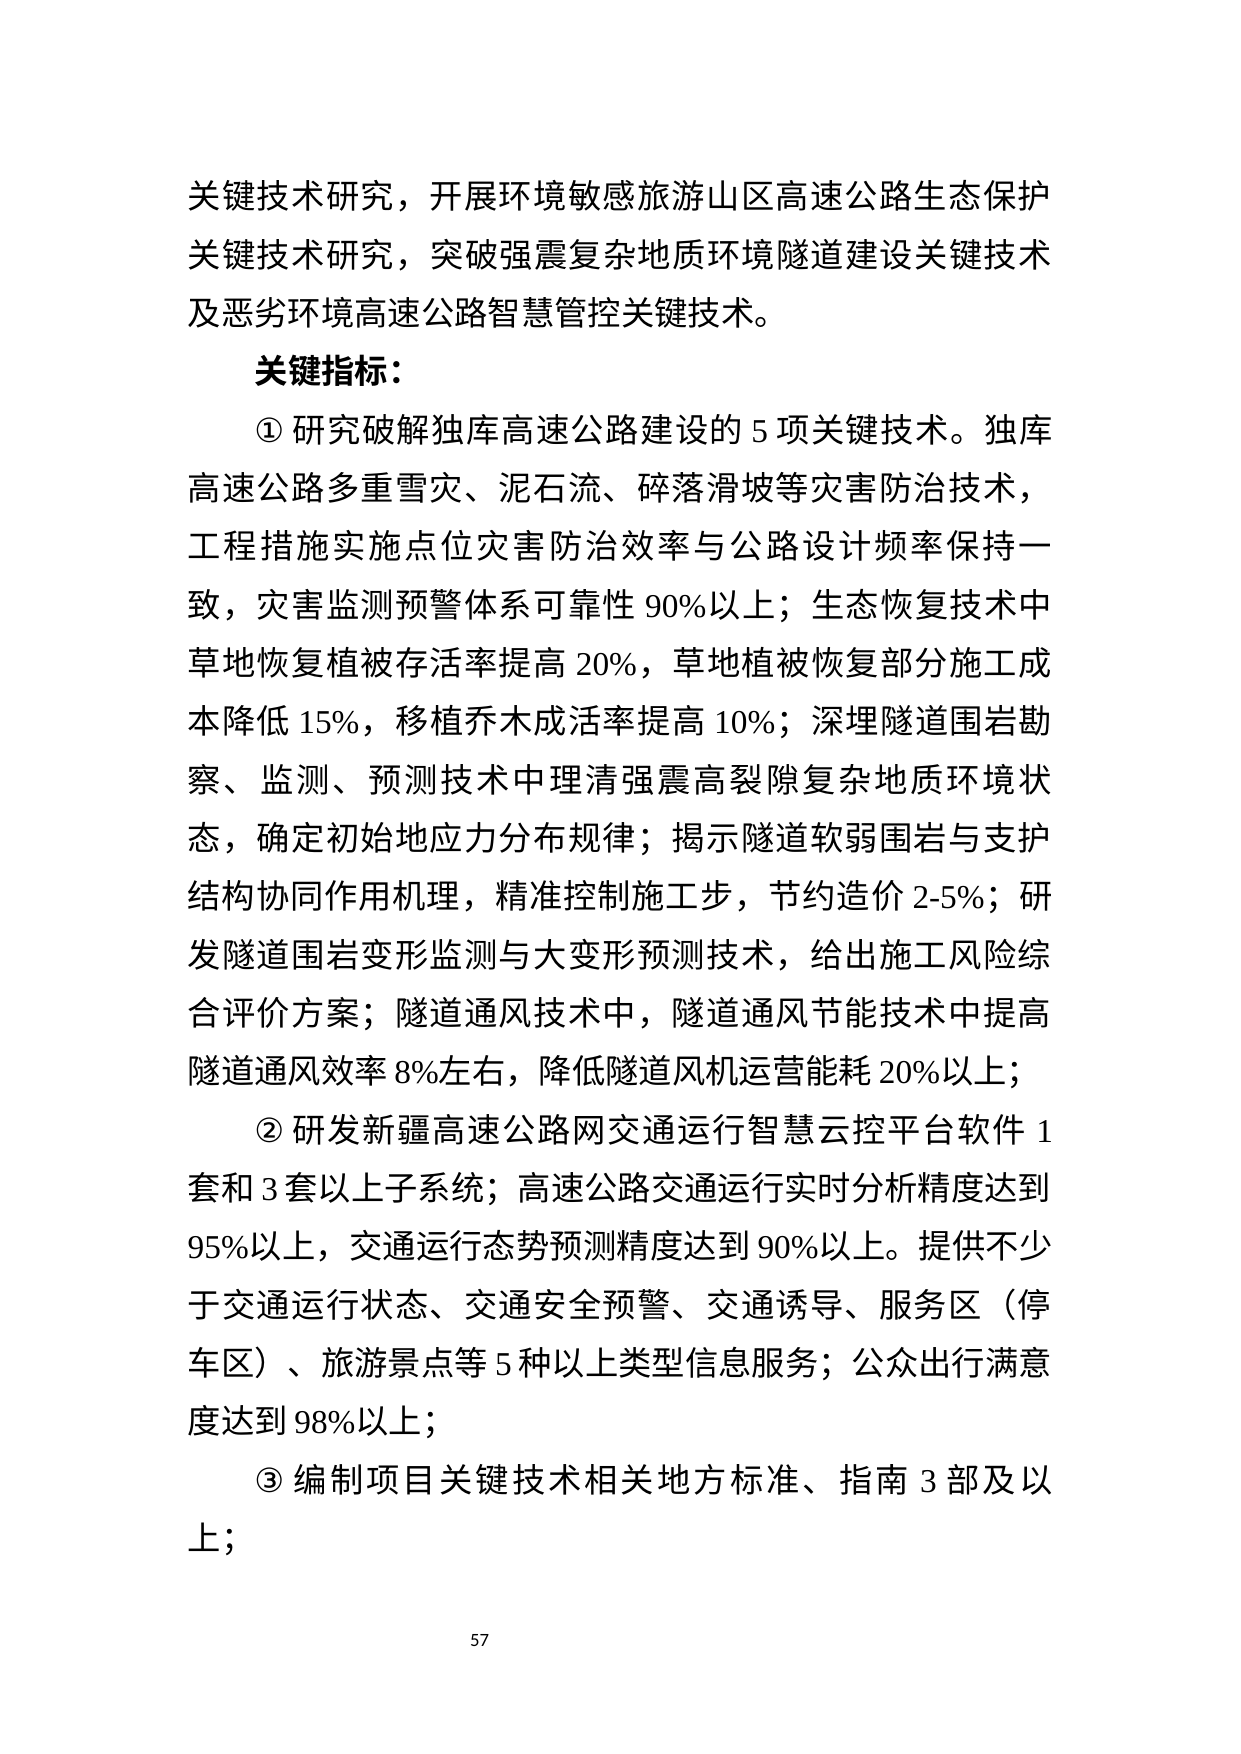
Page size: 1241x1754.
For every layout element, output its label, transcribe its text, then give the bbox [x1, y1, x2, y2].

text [187, 162, 1053, 337]
text ③编制项目关键技术相关地方标准、指南3部及以上； [187, 1445, 1053, 1562]
text ①研究破解独库高速公路建设的5项关键技术。独库高速公路多重雪灾、泥石流、碎落滑坡等灾害防治技术，工程措施实施点位灾害防治效率与公路设计频率保持一致，灾害监测预警体系可靠性90%以上；生态恢复技术中草地恢复植被存活率提高20%，草地植被恢复部分施工成本降低15%，移植乔木成活率提高10%；深埋隧道围岩勘察、监测、预测技术中理清强震高裂隙复杂地质环境状态，确定初始地应力分布规律；揭示隧道软弱围岩与支护结构协同作用机理，精准控制施工步，节约造价2-5%；研发隧道围岩变形监测与大变形预测技术，给出施工风险综合评价方案；隧道通风技术中，隧道通风节能技术中提高隧道通风效率8%左右，降低隧道风机运营能耗20%以上； [187, 395, 1053, 1095]
text 关键指标： [187, 337, 1053, 395]
text ②研发新疆高速公路网交通运行智慧云控平台软件1套和3套以上子系统；高速公路交通运行实时分析精度达到95%以上，交通运行态势预测精度达到90%以上。提供不少于交通运行状态、交通安全预警、交通诱导、服务区（停车区）、旅游景点等5种以上类型信息服务；公众出行满意度达到98%以上； [187, 1095, 1053, 1445]
